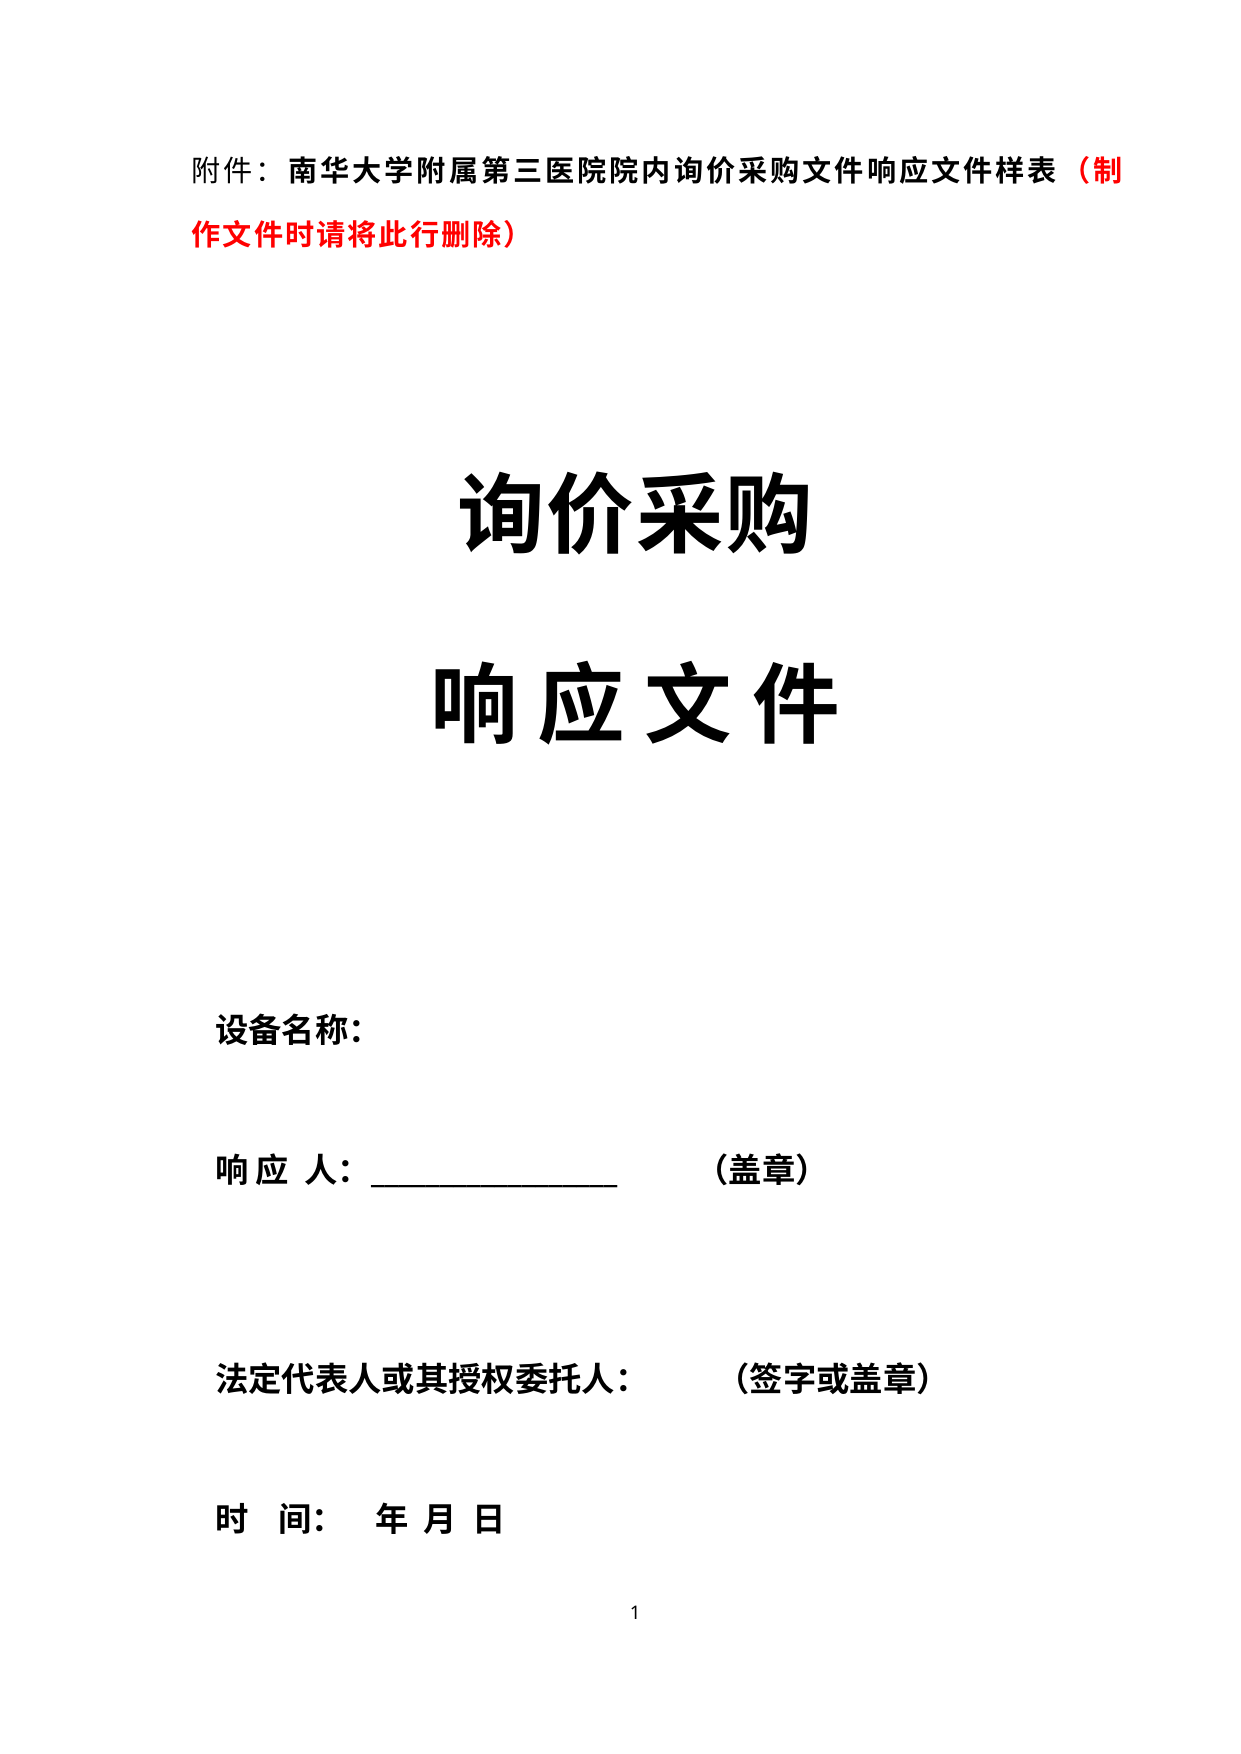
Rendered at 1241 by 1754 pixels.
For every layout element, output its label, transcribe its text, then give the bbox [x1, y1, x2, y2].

list 附件：南华大学附属第三医院院内询价采购文件响应文件样表（制作文件时请将此行删除） [191, 148, 1122, 253]
text 响 应 文 件 [148, 635, 1122, 761]
text 时 间： 年 月 日 [148, 1493, 1122, 1541]
text 法定代表人或其授权委托人： （签字或盖章） [148, 1353, 1122, 1401]
text 设备名称： [148, 1003, 1122, 1052]
text 询价采购 [148, 445, 1122, 571]
text 响 应 人：__________________ （盖章） [148, 1144, 1122, 1192]
